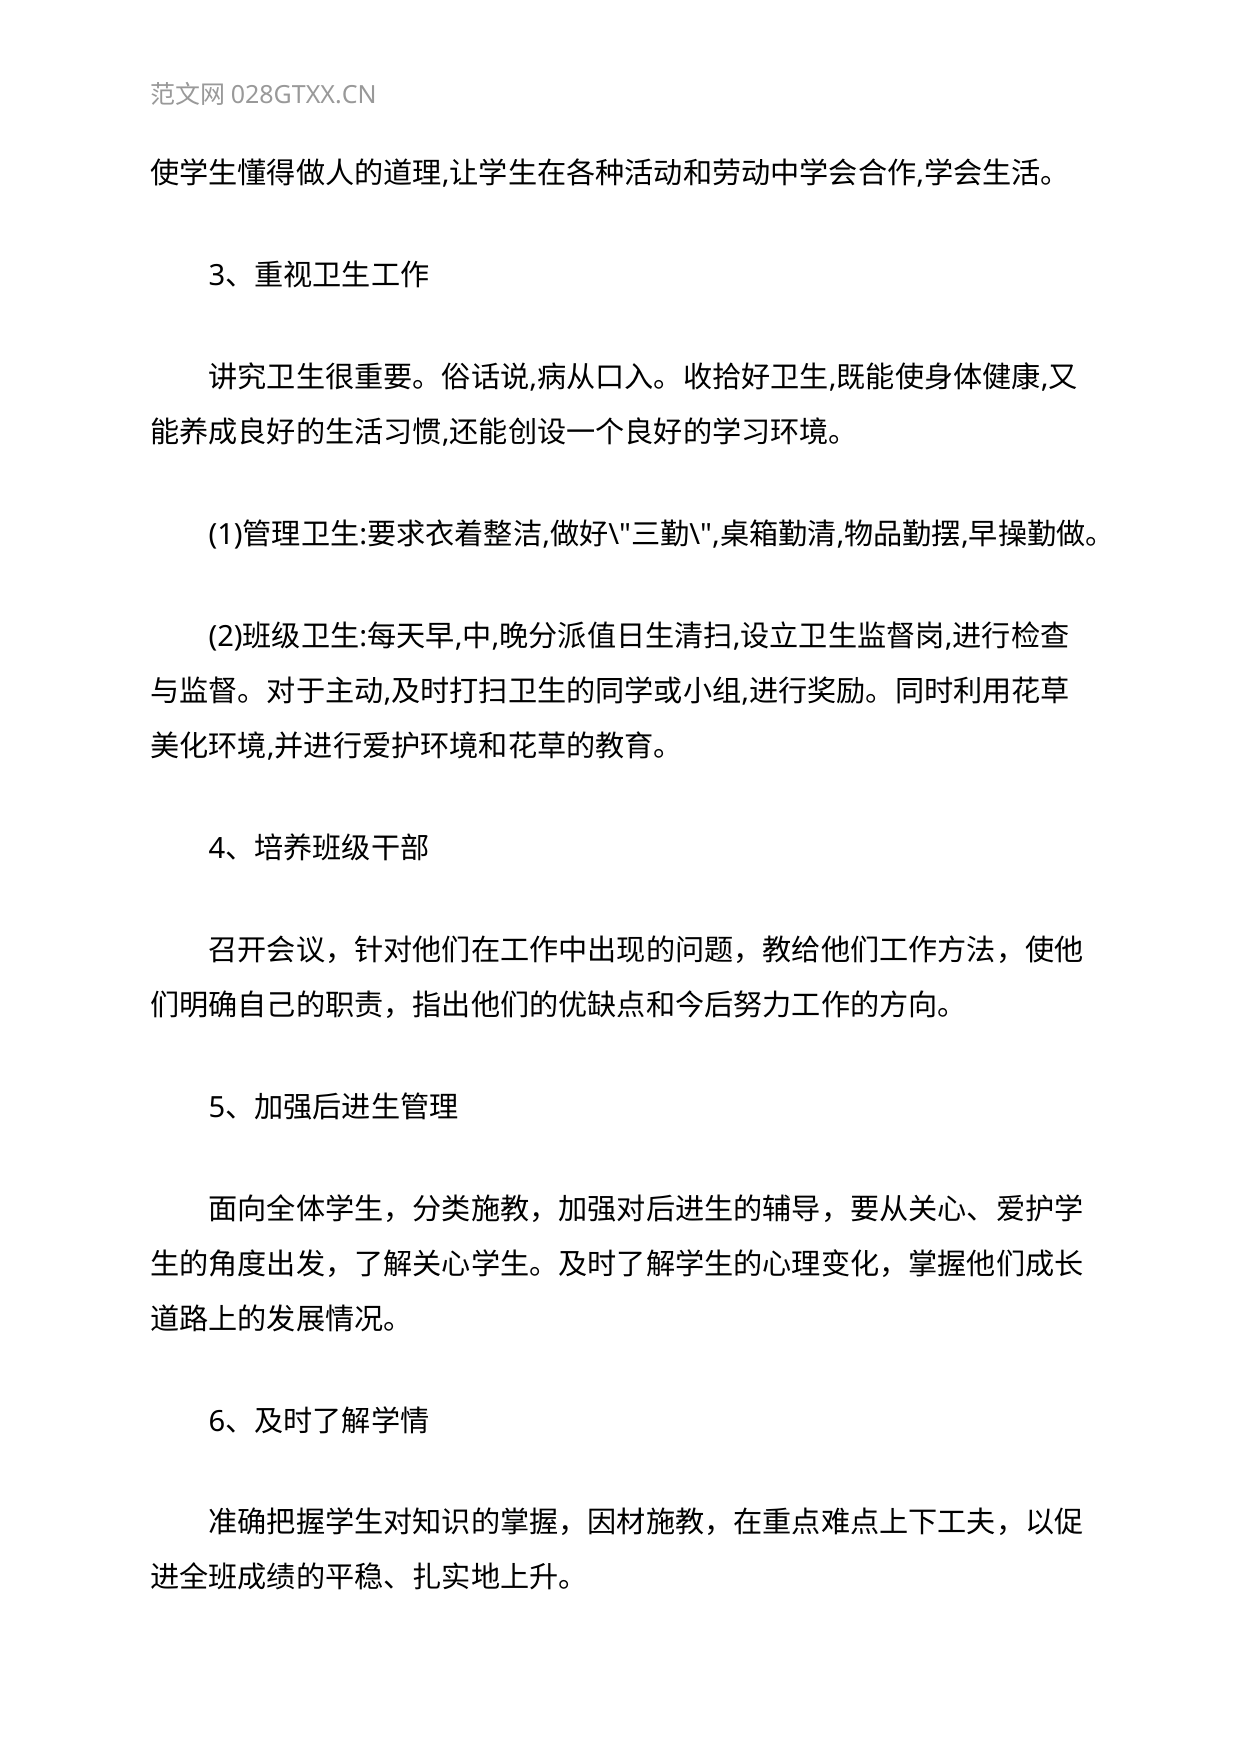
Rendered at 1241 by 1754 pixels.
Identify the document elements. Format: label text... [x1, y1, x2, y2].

text (1)管理卫生:要求衣着整洁,做好\"三勤\",桌箱勤清,物品勤摆,早操勤做。 [150, 511, 1090, 553]
text 讲究卫生很重要。俗话说,病从口入。收拾好卫生,既能使身体健康,又能养成良好的生活习惯,还能创设一个良好的学习环境。 [150, 354, 1090, 451]
text 召开会议，针对他们在工作中出现的问题，教给他们工作方法，使他们明确自己的职责，指出他们的优缺点和今后努力工作的方向。 [150, 927, 1090, 1024]
text 3、重视卫生工作 [150, 252, 1090, 294]
text 准确把握学生对知识的掌握，因材施教，在重点难点上下工夫，以促进全班成绩的平稳、扎实地上升。 [150, 1499, 1090, 1596]
text 5、加强后进生管理 [150, 1083, 1090, 1126]
text (2)班级卫生:每天早,中,晚分派值日生清扫,设立卫生监督岗,进行检查与监督。对于主动,及时打扫卫生的同学或小组,进行奖励。同时利用花草美化环境,并进行爱护环境和花草的教育。 [150, 613, 1090, 765]
text 面向全体学生，分类施教，加强对后进生的辅导，要从关心、爱护学生的角度出发，了解关心学生。及时了解学生的心理变化，掌握他们成长道路上的发展情况。 [150, 1186, 1090, 1338]
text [150, 150, 1090, 192]
text 6、及时了解学情 [150, 1397, 1090, 1439]
text 4、培养班级干部 [150, 825, 1090, 867]
